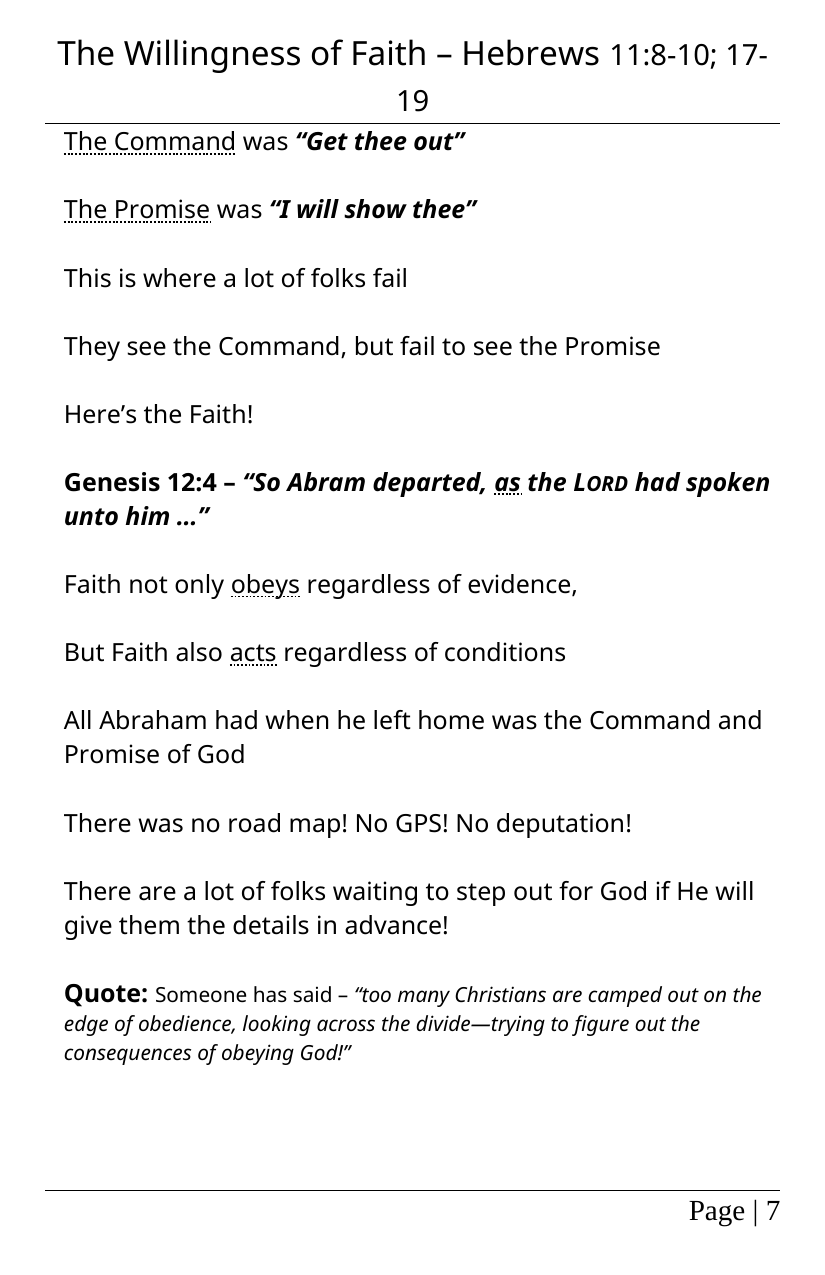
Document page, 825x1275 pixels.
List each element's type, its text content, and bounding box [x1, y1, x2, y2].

text There was no road map! No GPS! No deputation! [64, 805, 780, 839]
text The Promise was “I will show thee” This is where a lot of folks fail [64, 192, 780, 294]
text All Abraham had when he left home was the Command and Promise of God [64, 703, 780, 771]
text They see the Command, but fail to see the Promise [64, 328, 780, 362]
text There are a lot of folks waiting to step out for God if He will give them the details in advance! [64, 873, 780, 941]
text Quote: Someone has said – “too many Christians are camped out on the edge of obedience, looking across the divide—trying to figure out the consequences of obeying God!” [64, 976, 780, 1066]
text But Faith also acts regardless of conditions [64, 635, 780, 669]
text Genesis 12:4 – “So Abram departed, as the LORD had spoken unto him …” [64, 464, 780, 533]
text Faith not only obeys regardless of evidence, [64, 567, 780, 601]
text Here’s the Faith! [64, 396, 780, 431]
text The Command was “Get thee out” [64, 124, 780, 158]
